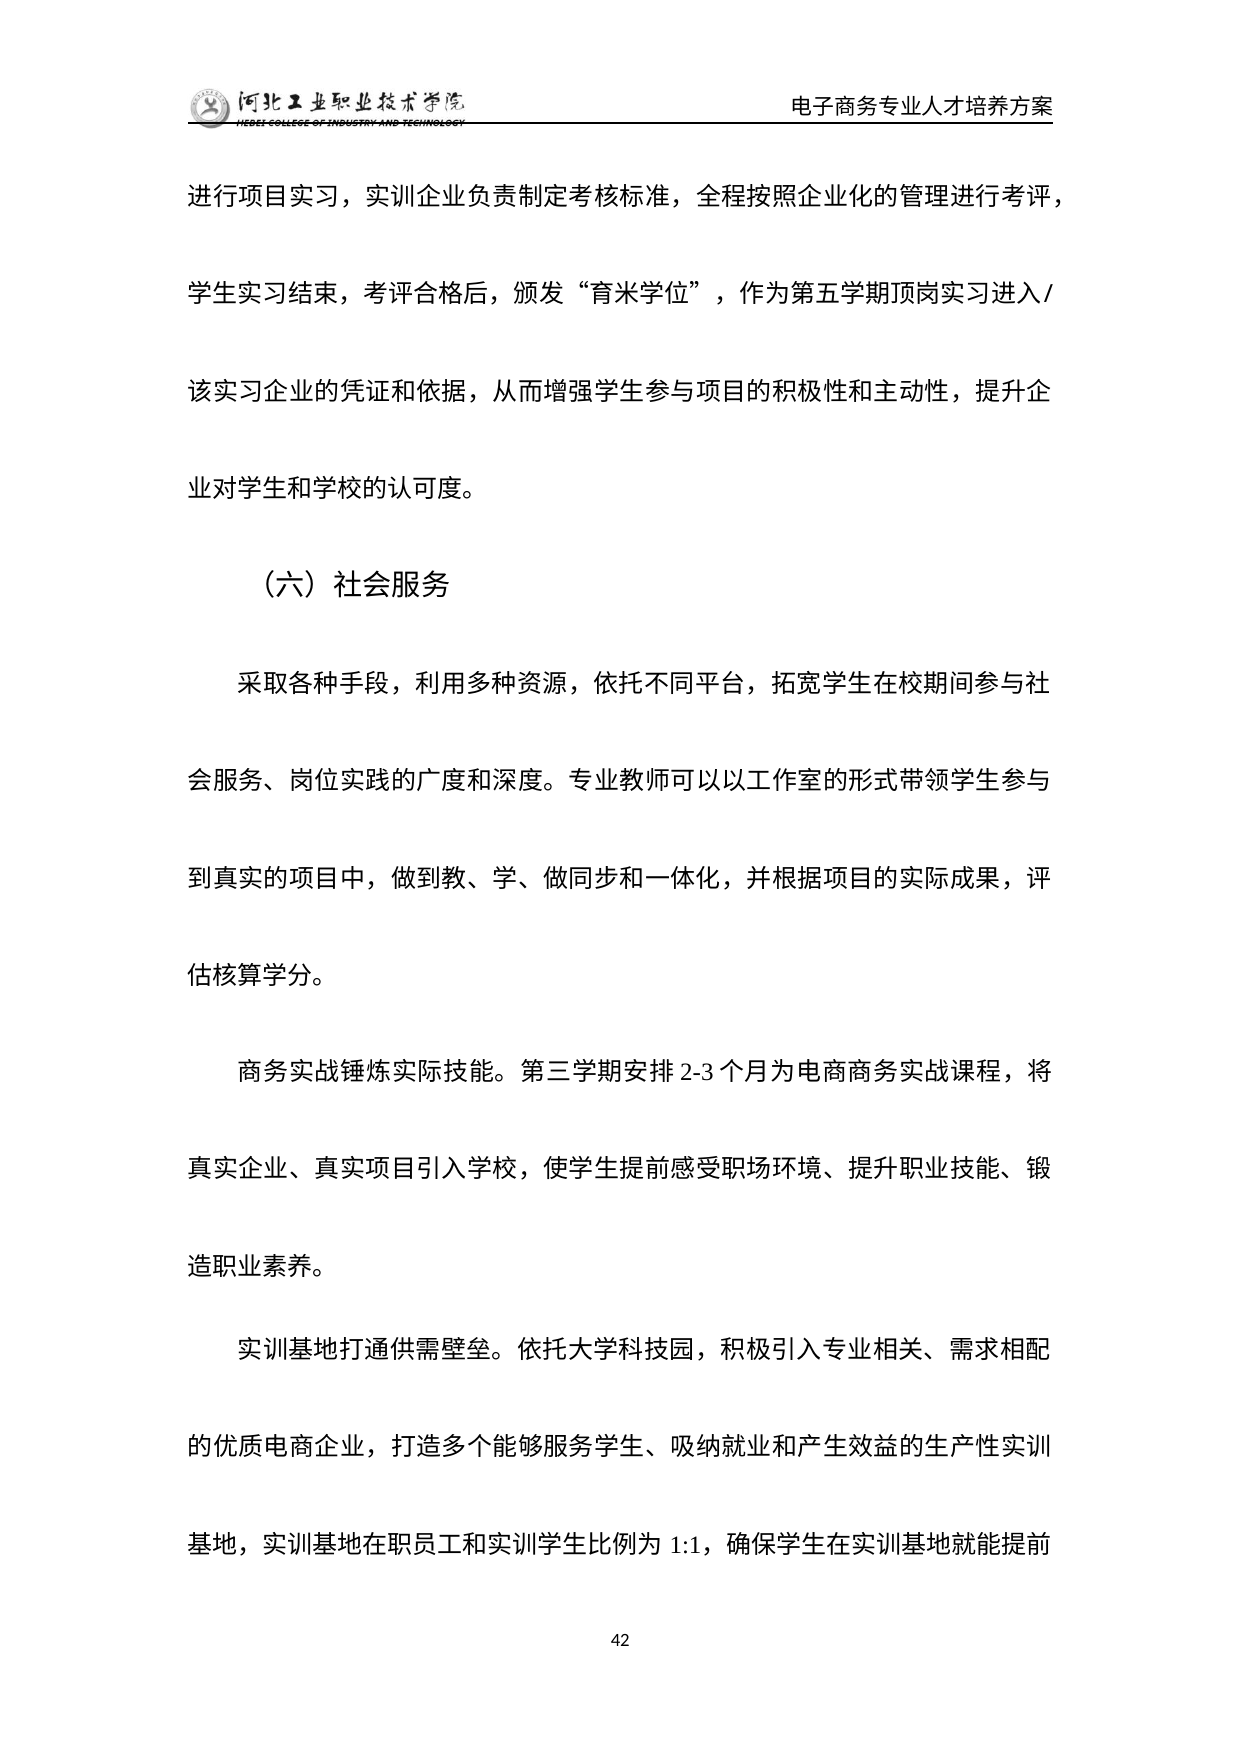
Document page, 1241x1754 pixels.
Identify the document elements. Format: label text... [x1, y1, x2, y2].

text 商务实战锤炼实际技能。第三学期安排2-3个月为电商商务实战课程，将真实企业、真实项目引入学校，使学生提前感受职场环境、提升职业技能、锻造职业素养。 [187, 1037, 1053, 1297]
text 采取各种手段，利用多种资源，依托不同平台，拓宽学生在校期间参与社会服务、岗位实践的广度和深度。专业教师可以以工作室的形式带领学生参与到真实的项目中，做到教、学、做同步和一体化，并根据项目的实际成果，评估核算学分。 [187, 649, 1053, 1006]
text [187, 162, 1053, 519]
text （六）社会服务 [187, 550, 1053, 615]
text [187, 1315, 1053, 1575]
picture [187, 88, 468, 129]
